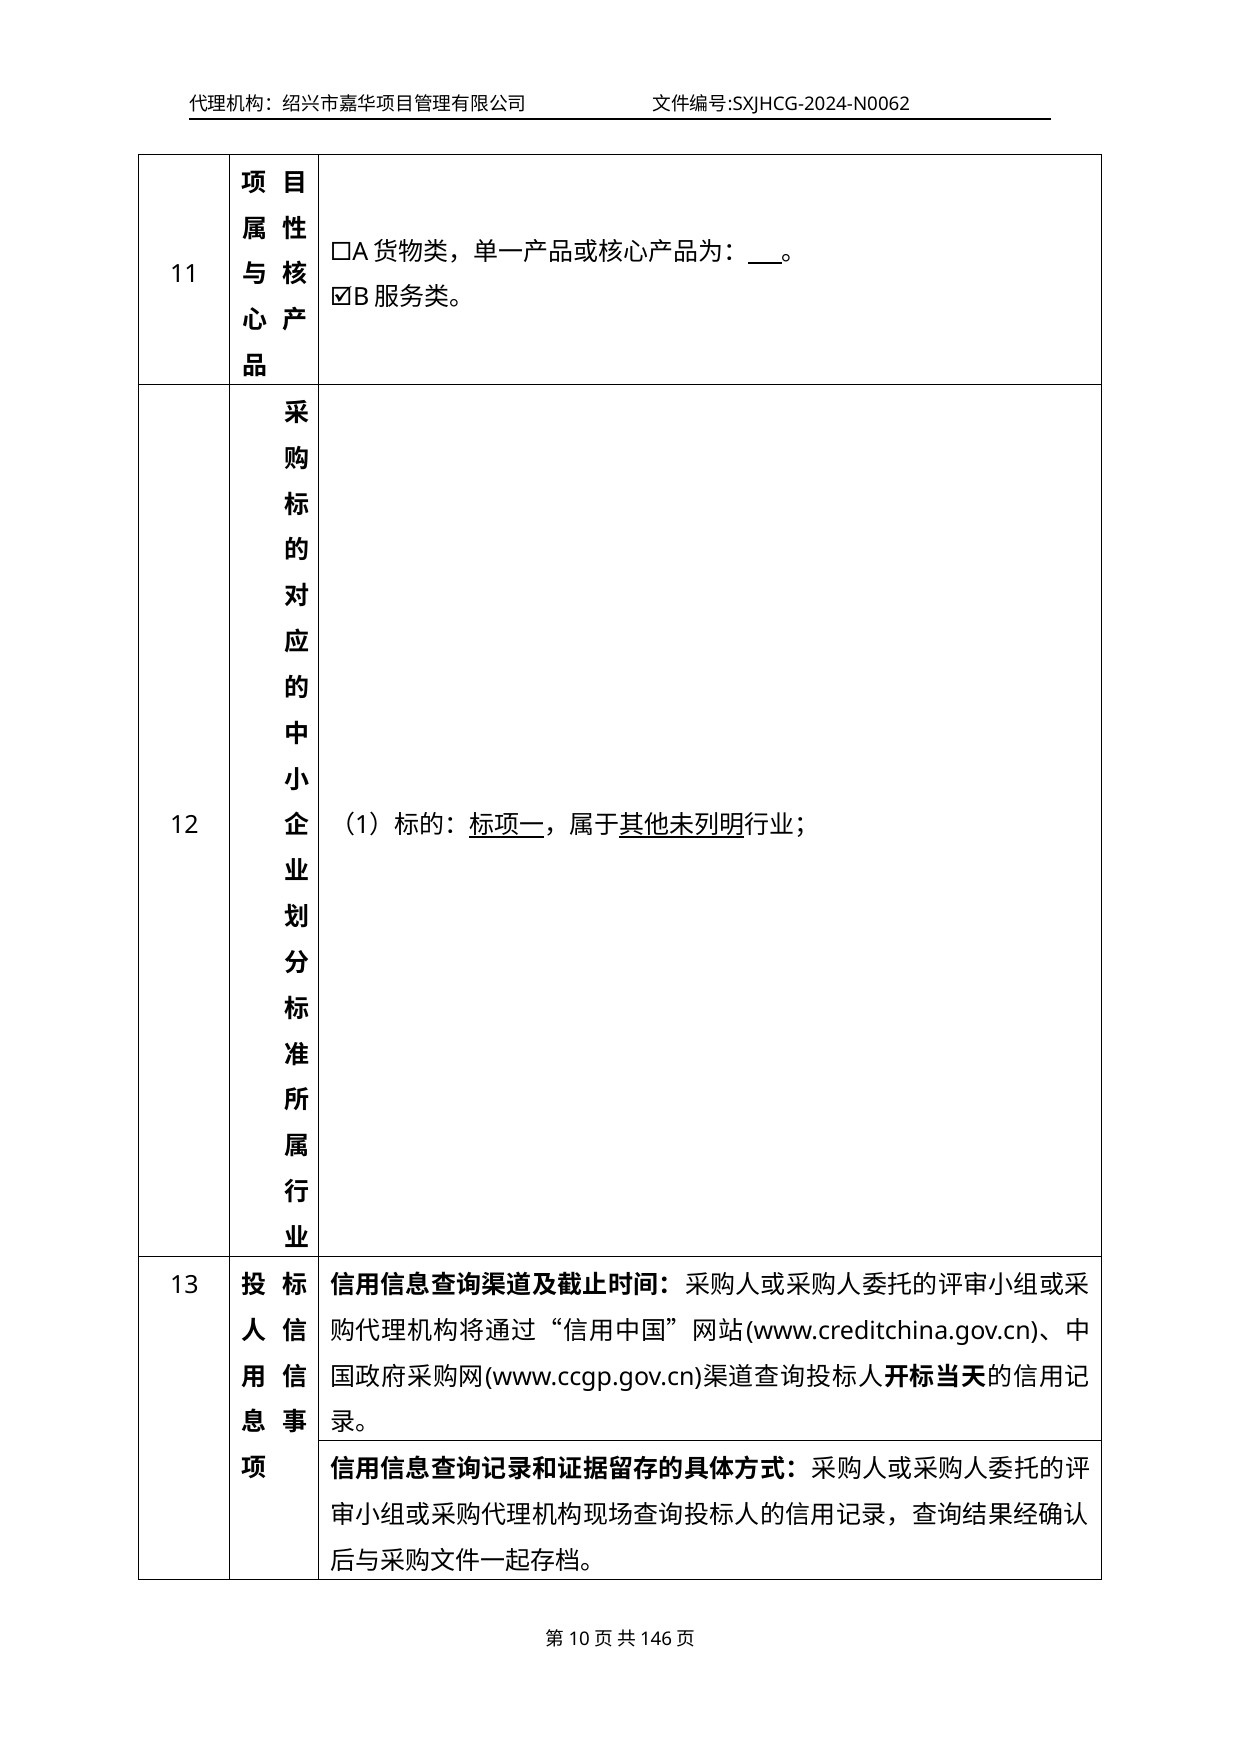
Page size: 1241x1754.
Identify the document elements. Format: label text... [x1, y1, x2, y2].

table_cell 12 [139, 385, 229, 1256]
table_cell A货物类，单一产品或核心产品为： 。 B服务类。 [319, 155, 1101, 384]
table_cell 项目属性与核心产品 [230, 155, 318, 384]
table_cell 13 [139, 1257, 229, 1578]
table_cell 信用信息查询渠道及截止时间：采购人或采购人委托的评审小组或采购代理机构将通过“信用中国”网站(www.creditchina.gov.cn)、中国政府采购网(www.ccgp.gov.cn)渠道查询投标人开标当天的信用记录。 [319, 1257, 1101, 1440]
table_cell （1）标的：标项一，属于其他未列明行业； [319, 385, 1101, 1256]
table_cell 投标人信用信息事项 [230, 1257, 318, 1578]
table_cell 采购标的对应的中小企业划分标准所属行业 [230, 385, 318, 1256]
table_cell 11 [139, 155, 229, 384]
table_cell 信用信息查询记录和证据留存的具体方式：采购人或采购人委托的评审小组或采购代理机构现场查询投标人的信用记录，查询结果经确认后与采购文件一起存档。 [319, 1441, 1101, 1578]
